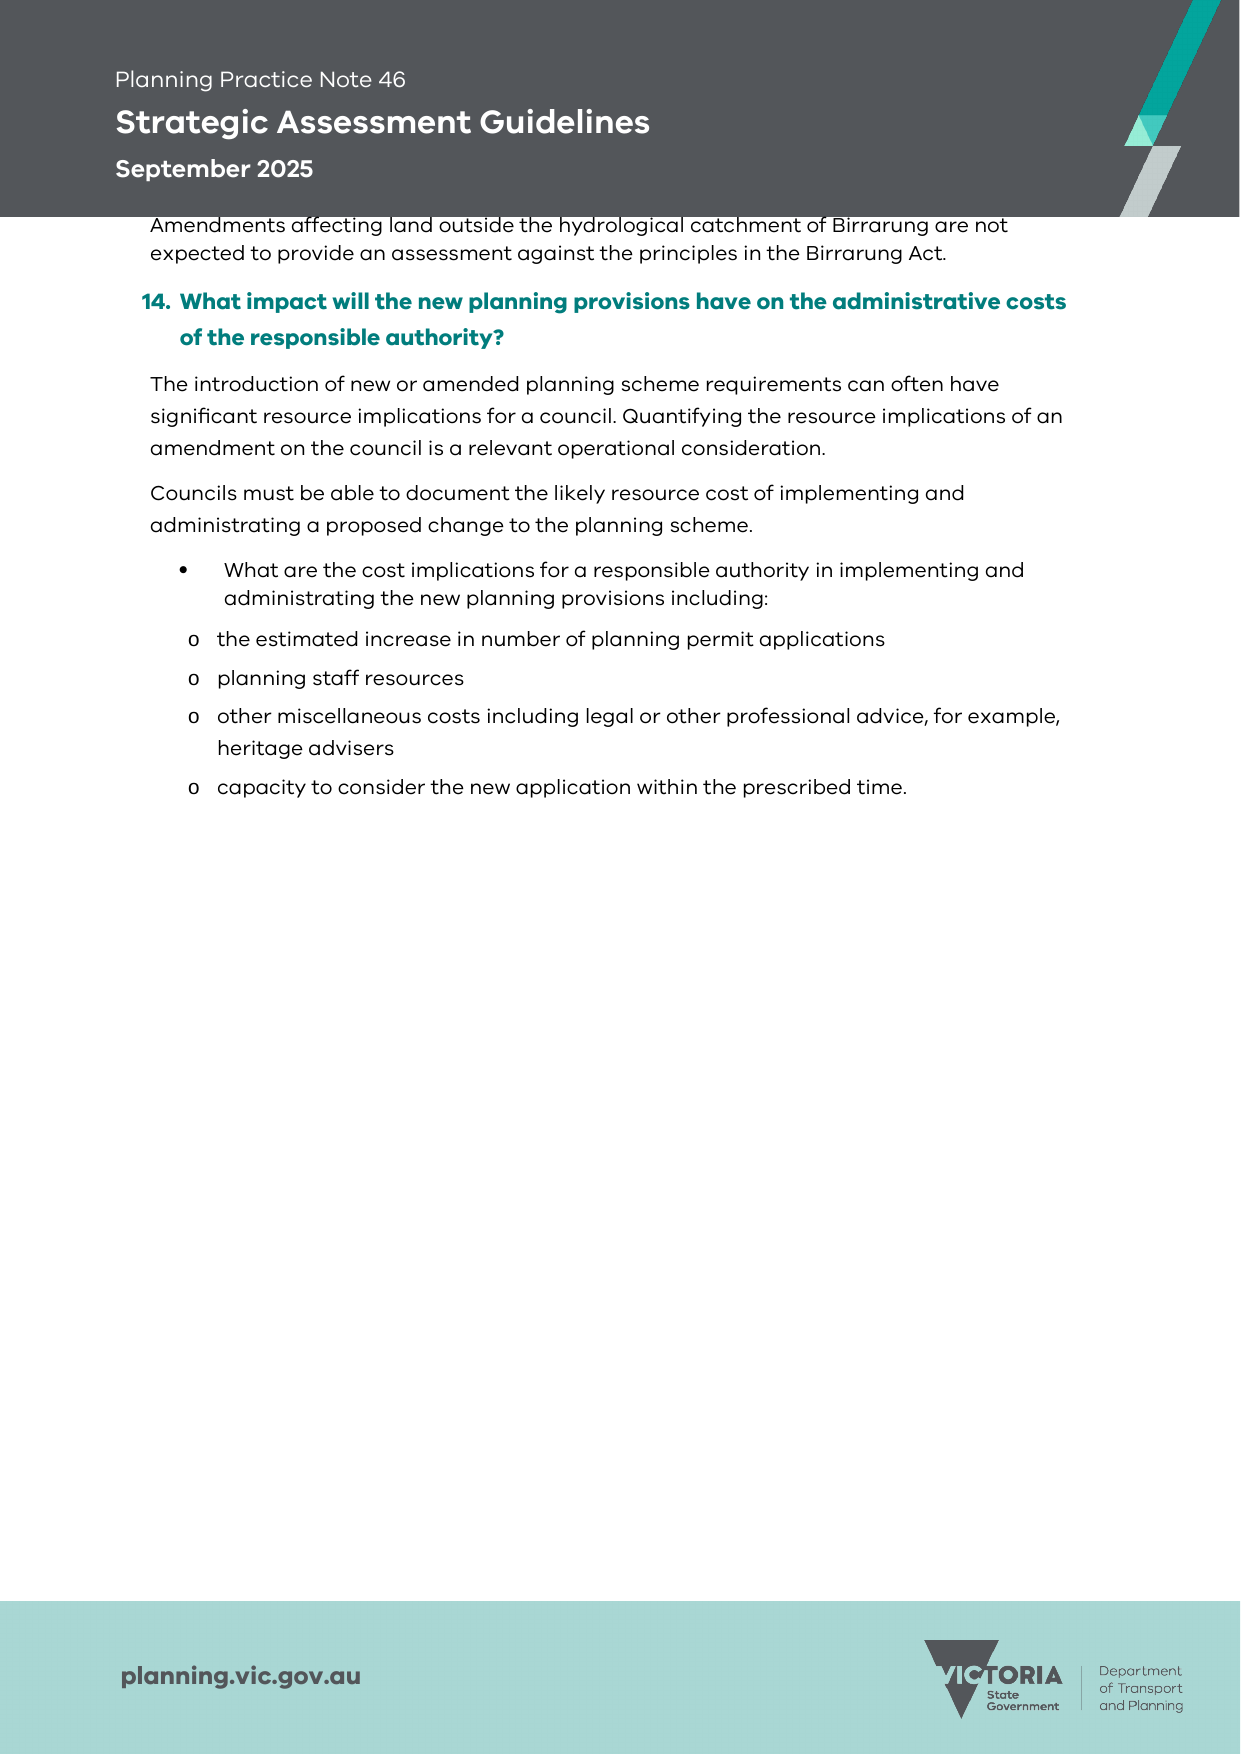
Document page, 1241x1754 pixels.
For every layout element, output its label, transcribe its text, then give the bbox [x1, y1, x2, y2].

list planning staff resources [187, 664, 1090, 692]
list What are the cost implications for a responsible authority in implementing and administrating the new planning provisions including: [179, 557, 1090, 613]
list capacity to consider the new application within the prescribed time. [187, 773, 1090, 802]
text Amendments affecting land outside the hydrological catchment of Birrarung are not expected to provide an assessment against the principles in the Birrarung Act. [150, 212, 1090, 268]
subtitle What impact will the new planning provisions have on the administrative costs of the responsible authority? [142, 287, 1090, 353]
picture [0, 0, 1240, 217]
picture [0, 1601, 1241, 1754]
list the estimated increase in number of planning permit applications [187, 626, 1090, 654]
text The introduction of new or amended planning scheme requirements can often have significant resource implications for a council. Quantifying the resource implications of an amendment on the council is a relevant operational consideration. [150, 370, 1090, 463]
list other miscellaneous costs including legal or other professional advice, for example, heritage advisers [187, 703, 1090, 763]
text Councils must be able to document the likely resource cost of implementing and administrating a proposed change to the planning scheme. [150, 480, 1090, 540]
